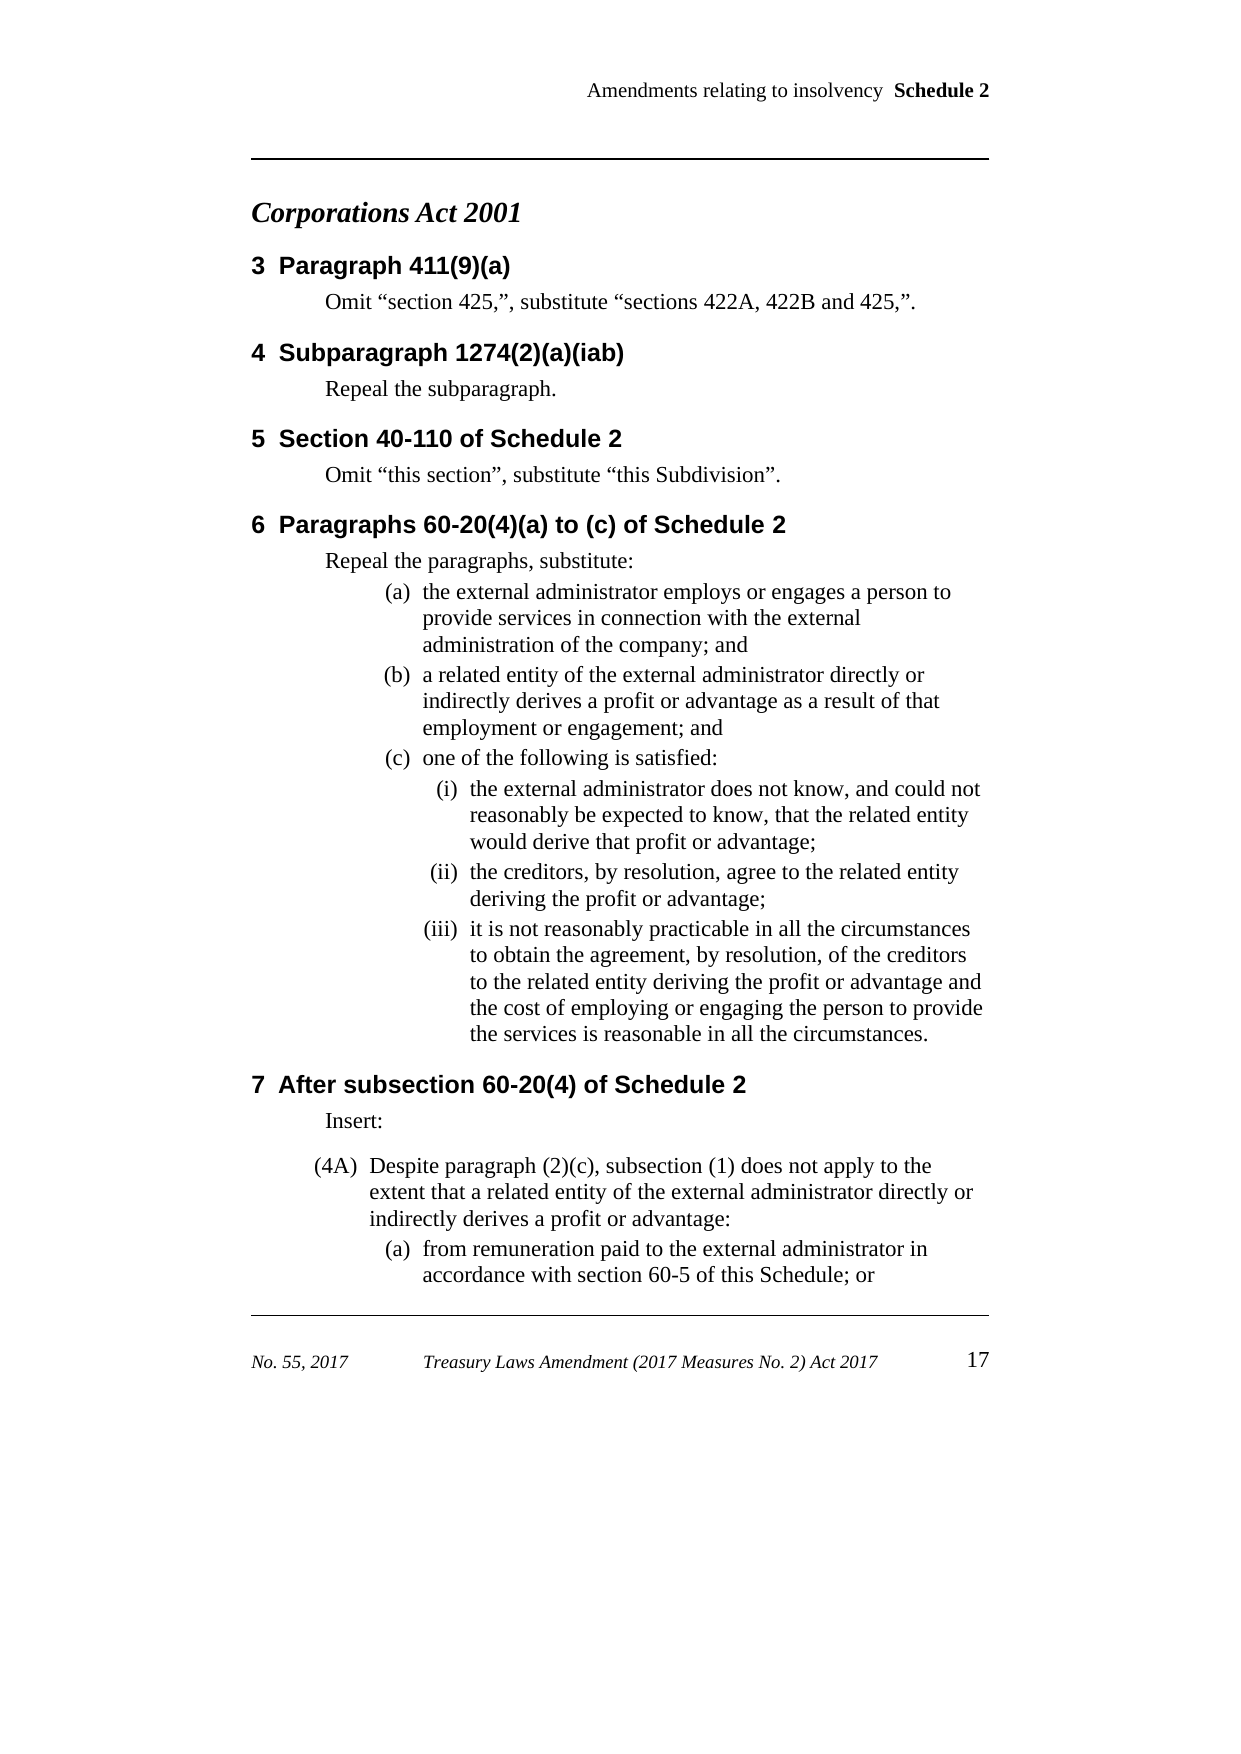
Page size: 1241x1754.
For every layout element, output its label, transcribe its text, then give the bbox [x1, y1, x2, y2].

text (i) the external administrator does not know, and could not reasonably be expected to know, that the related entity would derive that profit or advantage; [251, 775, 989, 854]
text (4A) Despite paragraph (2)(c), subsection (1) does not apply to the extent that a related entity of the external administrator directly or indirectly derives a profit or advantage: [251, 1152, 989, 1231]
text Omit “this section”, substitute “this Subdivision”. [325, 461, 989, 487]
text 7 After subsection 60-20(4) of Schedule 2 [251, 1070, 989, 1098]
text 5 Section 40-110 of Schedule 2 [251, 424, 989, 453]
text Repeal the paragraphs, substitute: [325, 547, 989, 574]
text Repeal the subparagraph. [325, 375, 989, 401]
text (a) from remuneration paid to the external administrator in accordance with section 60-5 of this Schedule; or [251, 1235, 989, 1288]
text 4 Subparagraph 1274(2)(a)(iab) [251, 338, 989, 366]
text 3 Paragraph 411(9)(a) [251, 251, 989, 280]
text (iii) it is not reasonably practicable in all the circumstances to obtain the agreement, by resolution, of the creditors to the related entity deriving the profit or advantage and the cost of employing or engaging the person to provide the services is reasonable in all the circumstances. [251, 915, 989, 1047]
text (b) a related entity of the external administrator directly or indirectly derives a profit or advantage as a result of that employment or engagement; and [251, 661, 989, 740]
text Omit “section 425,”, substitute “sections 422A, 422B and 425,”. [325, 288, 989, 315]
text Insert: [325, 1107, 989, 1133]
text Corporations Act 2001 [251, 195, 989, 228]
text (a) the external administrator employs or engages a person to provide services in connection with the external administration of the company; and [251, 578, 989, 657]
text (c) one of the following is satisfied: [251, 744, 989, 771]
text (ii) the creditors, by resolution, agree to the related entity deriving the profit or advantage; [251, 858, 989, 911]
text 6 Paragraphs 60-20(4)(a) to (c) of Schedule 2 [251, 510, 989, 539]
